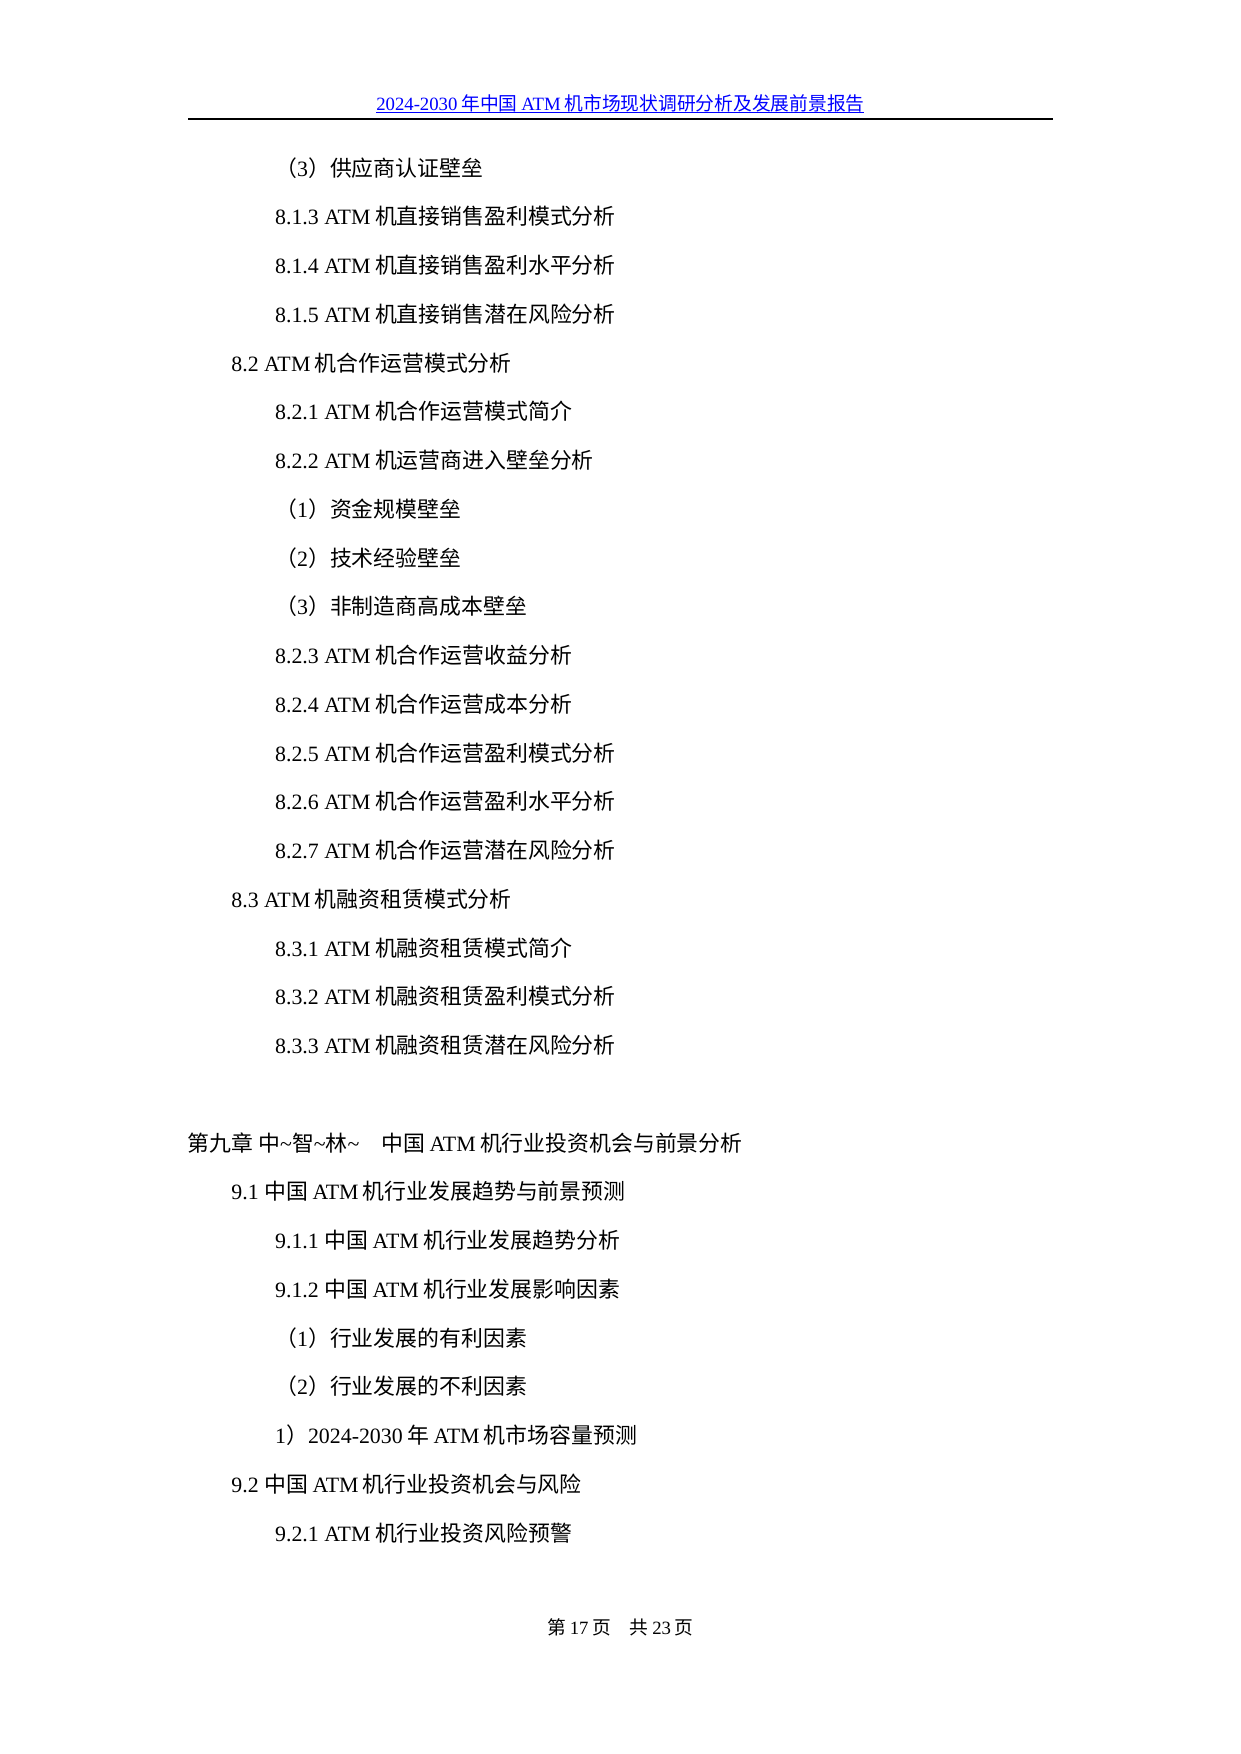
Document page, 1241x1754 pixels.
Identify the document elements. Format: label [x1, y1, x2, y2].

text [187, 150, 1053, 1548]
